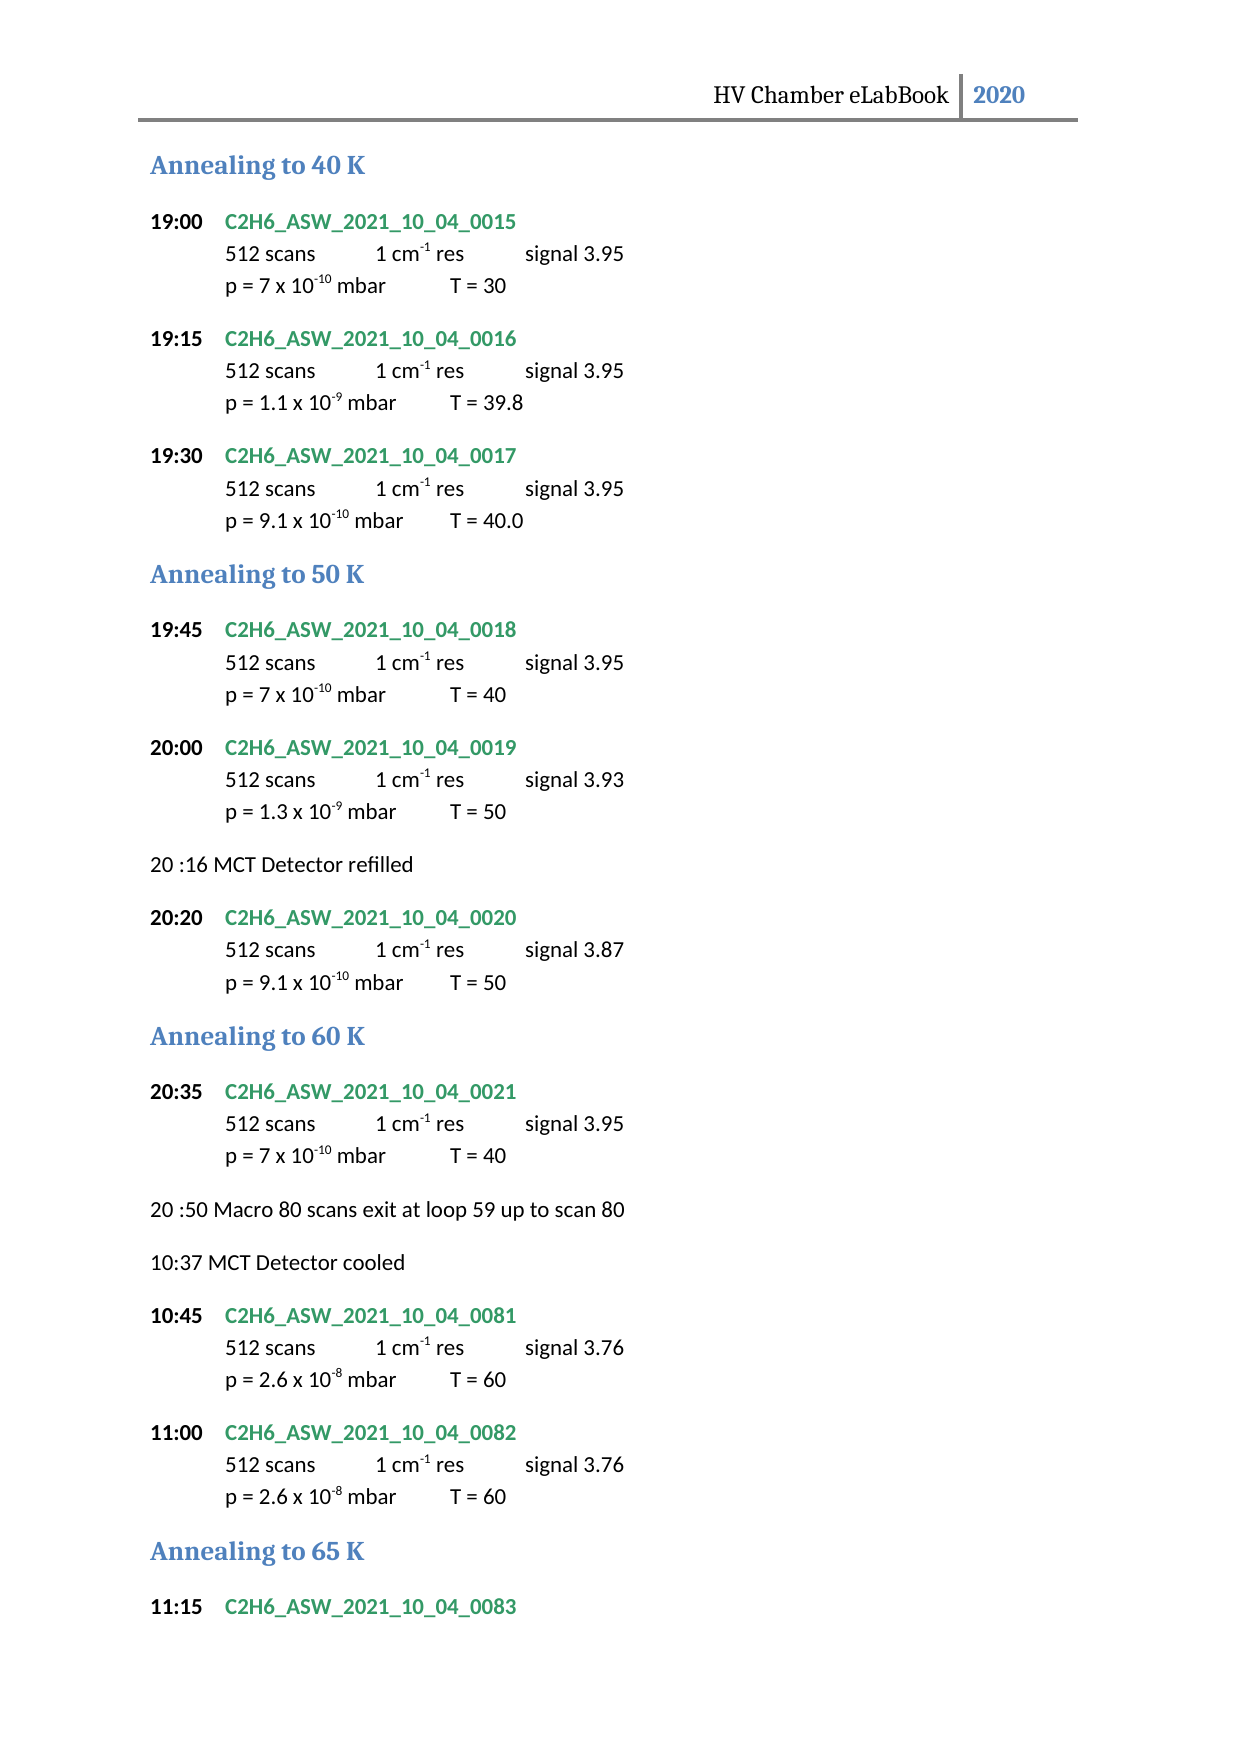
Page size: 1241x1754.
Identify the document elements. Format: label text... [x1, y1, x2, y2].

text 19:30 C2H6_ASW_2021_10_04_0017 [150, 442, 1090, 469]
text 20:35 C2H6_ASW_2021_10_04_0021 [150, 1077, 1090, 1105]
text 11:15 C2H6_ASW_2021_10_04_0083 [150, 1592, 1090, 1620]
text 512 scans 1 cm-1 res signal 3.76 p = 2.6 x 10-8 mbar T = 60 [225, 1450, 1090, 1511]
text 512 scans 1 cm-1 res signal 3.87 p = 9.1 x 10-10 mbar T = 50 [225, 936, 1090, 996]
text 20 :50 Macro 80 scans exit at loop 59 up to scan 80 [150, 1195, 1090, 1223]
text 20:00 C2H6_ASW_2021_10_04_0019 [150, 733, 1090, 761]
text 512 scans 1 cm-1 res signal 3.95 p = 7 x 10-10 mbar T = 40 [225, 648, 1090, 708]
text 512 scans 1 cm-1 res signal 3.93 p = 1.3 x 10-9 mbar T = 50 [225, 765, 1090, 825]
text 512 scans 1 cm-1 res signal 3.76 p = 2.6 x 10-8 mbar T = 60 [225, 1333, 1090, 1393]
subtitle Annealing to 40 K [150, 150, 1090, 181]
subtitle Annealing to 50 K [150, 559, 1090, 590]
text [225, 239, 1090, 299]
text 10:45 C2H6_ASW_2021_10_04_0081 [150, 1301, 1090, 1329]
text 20 :16 MCT Detector refilled [150, 850, 1090, 878]
text 512 scans 1 cm-1 res signal 3.95 p = 9.1 x 10-10 mbar T = 40.0 [225, 474, 1090, 534]
text 19:15 C2H6_ASW_2021_10_04_0016 [150, 324, 1090, 352]
subtitle Annealing to 65 K [150, 1536, 1090, 1567]
text 512 scans 1 cm-1 res signal 3.95 p = 7 x 10-10 mbar T = 40 [225, 1109, 1090, 1170]
text 20:20 C2H6_ASW_2021_10_04_0020 [150, 903, 1090, 931]
subtitle Annealing to 60 K [150, 1021, 1090, 1052]
text 19:00 C2H6_ASW_2021_10_04_0015 [150, 207, 1090, 235]
text 19:45 C2H6_ASW_2021_10_04_0018 [150, 616, 1090, 643]
text 512 scans 1 cm-1 res signal 3.95 p = 1.1 x 10-9 mbar T = 39.8 [225, 356, 1090, 417]
text 11:00 C2H6_ASW_2021_10_04_0082 [150, 1418, 1090, 1446]
text 10:37 MCT Detector cooled [150, 1248, 1090, 1276]
